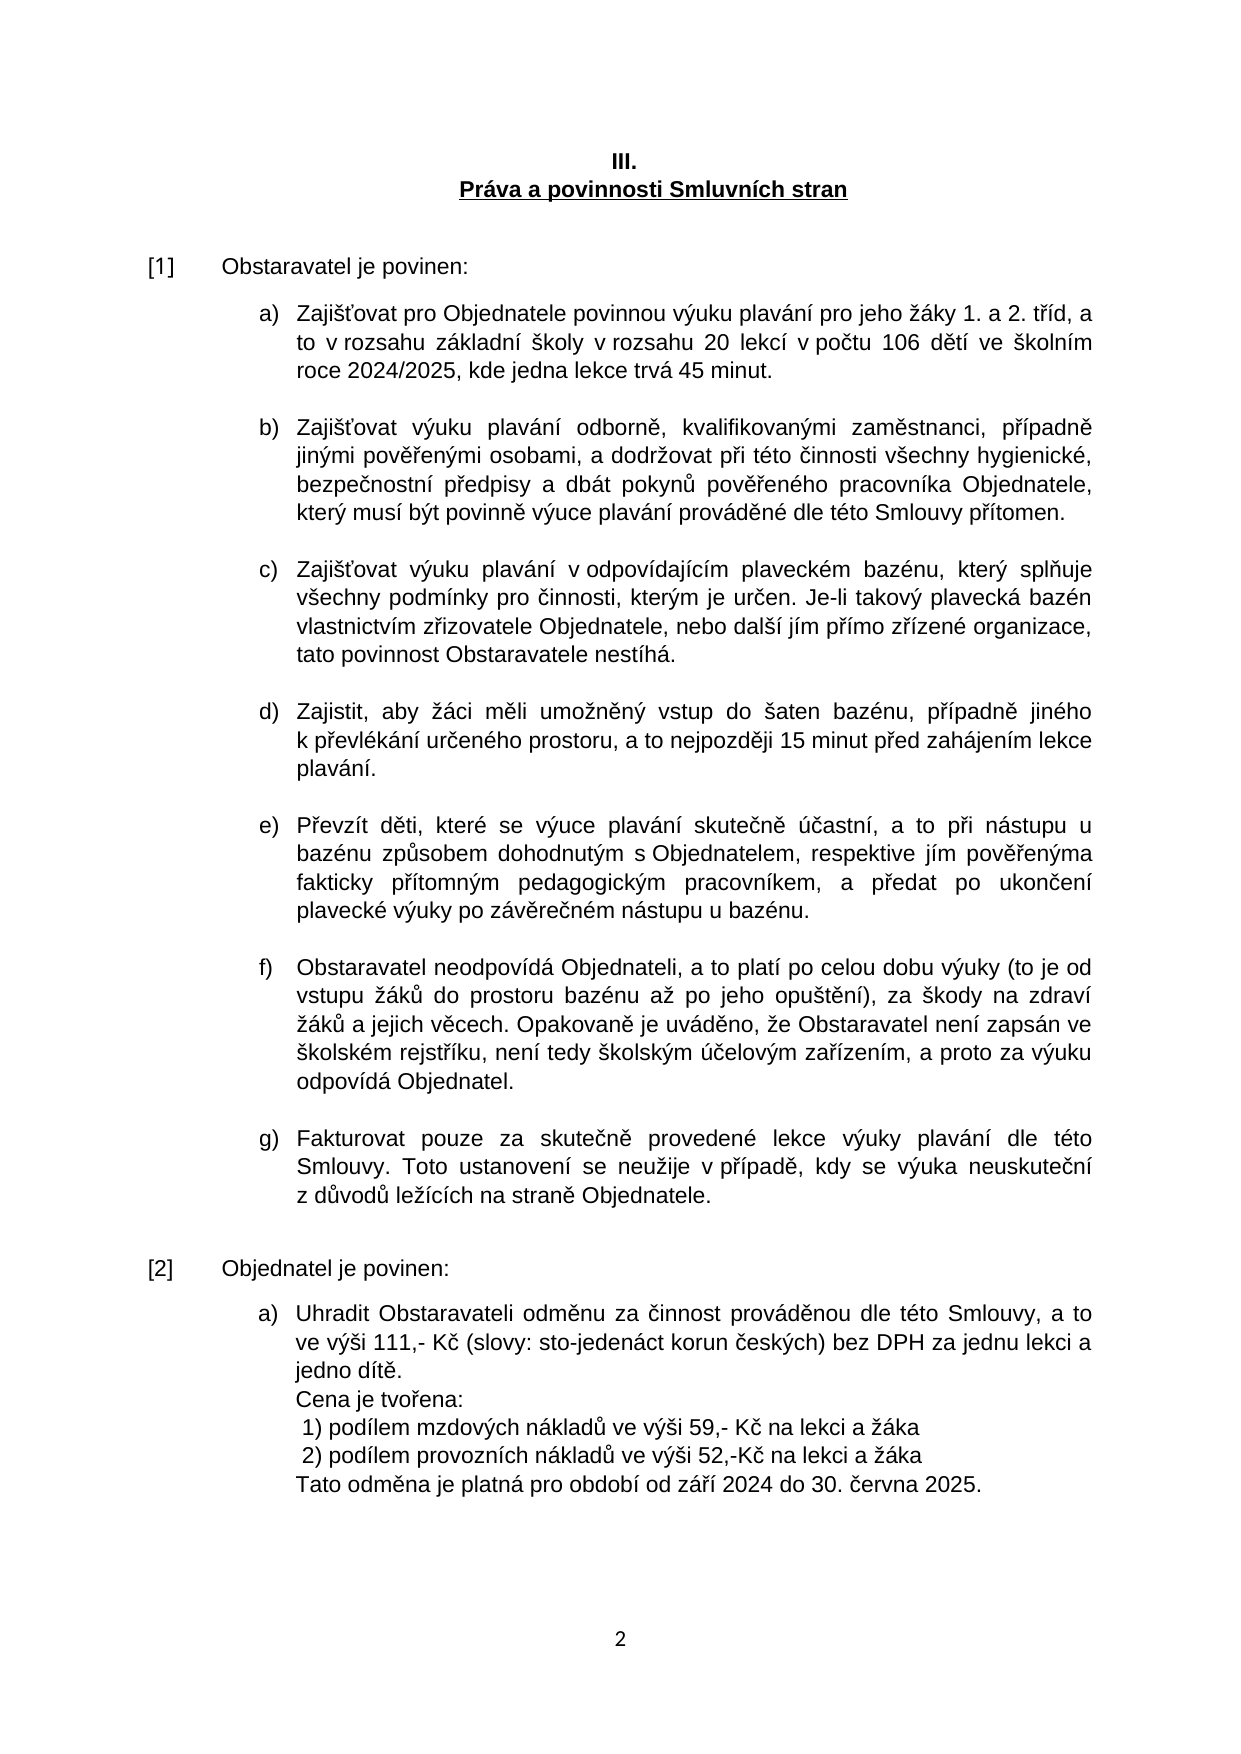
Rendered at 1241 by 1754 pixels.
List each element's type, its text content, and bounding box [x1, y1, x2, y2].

list 2) podílem provozních nákladů ve výši 52,-Kč na lekci a žáka [295, 1442, 1093, 1469]
text Práva a povinnosti Smluvních stran [185, 176, 1093, 202]
list Zajistit, aby žáci měli umožněný vstup do šaten bazénu, případně jiného k převlékání určeného prostoru, a to nejpozději 15 minut před zahájením lekce plavání. [259, 698, 1093, 781]
text [1] Obstaravatel je povinen: [148, 249, 1093, 281]
list Převzít děti, které se výuce plavání skutečně účastní, a to při nástupu u bazénu způsobem dohodnutým s Objednatelem, respektive jím pověřenýma fakticky přítomným pedagogickým pracovníkem, a předat po ukončení plavecké výuky po závěrečném nástupu u bazénu. [259, 812, 1093, 923]
list Zajišťovat pro Objednatele povinnou výuku plavání pro jeho žáky 1. a 2. tříd, a to v rozsahu základní školy v rozsahu 20 lekcí v počtu 106 dětí ve školním roce 2024/2025, kde jedna lekce trvá 45 minut. [259, 300, 1093, 383]
list Uhradit Obstaravateli odměnu za činnost prováděnou dle této Smlouvy, a to ve výši 111,- Kč (slovy: sto-jedenáct korun českých) bez DPH za jednu lekci a jedno dítě. [258, 1300, 1093, 1383]
text [2] Objednatel je povinen: [148, 1255, 1093, 1281]
list Cena je tvořena: [295, 1386, 1093, 1412]
list Fakturovat pouze za skutečně provedené lekce výuky plavání dle této Smlouvy. Toto ustanovení se neužije v případě, kdy se výuka neuskuteční z důvodů ležících na straně Objednatele. [259, 1125, 1093, 1208]
text III. [185, 148, 1093, 174]
list Zajišťovat výuku plavání v odpovídajícím plaveckém bazénu, který splňuje všechny podmínky pro činnosti, kterým je určen. Je-li takový plavecká bazén vlastnictvím zřizovatele Objednatele, nebo další jím přímo zřízené organizace, tato povinnost Obstaravatele nestíhá. [259, 556, 1093, 668]
list Zajišťovat výuku plavání odborně, kvalifikovanými zaměstnanci, případně jinými pověřenými osobami, a dodržovat při této činnosti všechny hygienické, bezpečnostní předpisy a dbát pokynů pověřeného pracovníka Objednatele, který musí být povinně výuce plavání prováděné dle této Smlouvy přítomen. [259, 414, 1093, 525]
list 1) podílem mzdových nákladů ve výši 59,- Kč na lekci a žáka [295, 1414, 1093, 1440]
list Obstaravatel neodpovídá Objednateli, a to platí po celou dobu výuky (to je od vstupu žáků do prostoru bazénu až po jeho opuštění), za škody na zdraví žáků a jejich věcech. Opakovaně je uváděno, že Obstaravatel není zapsán ve školském rejstříku, není tedy školským účelovým zařízením, a proto za výuku odpovídá Objednatel. [259, 954, 1093, 1094]
list Tato odměna je platná pro období od září 2024 do 30. června 2025. [295, 1471, 1093, 1497]
